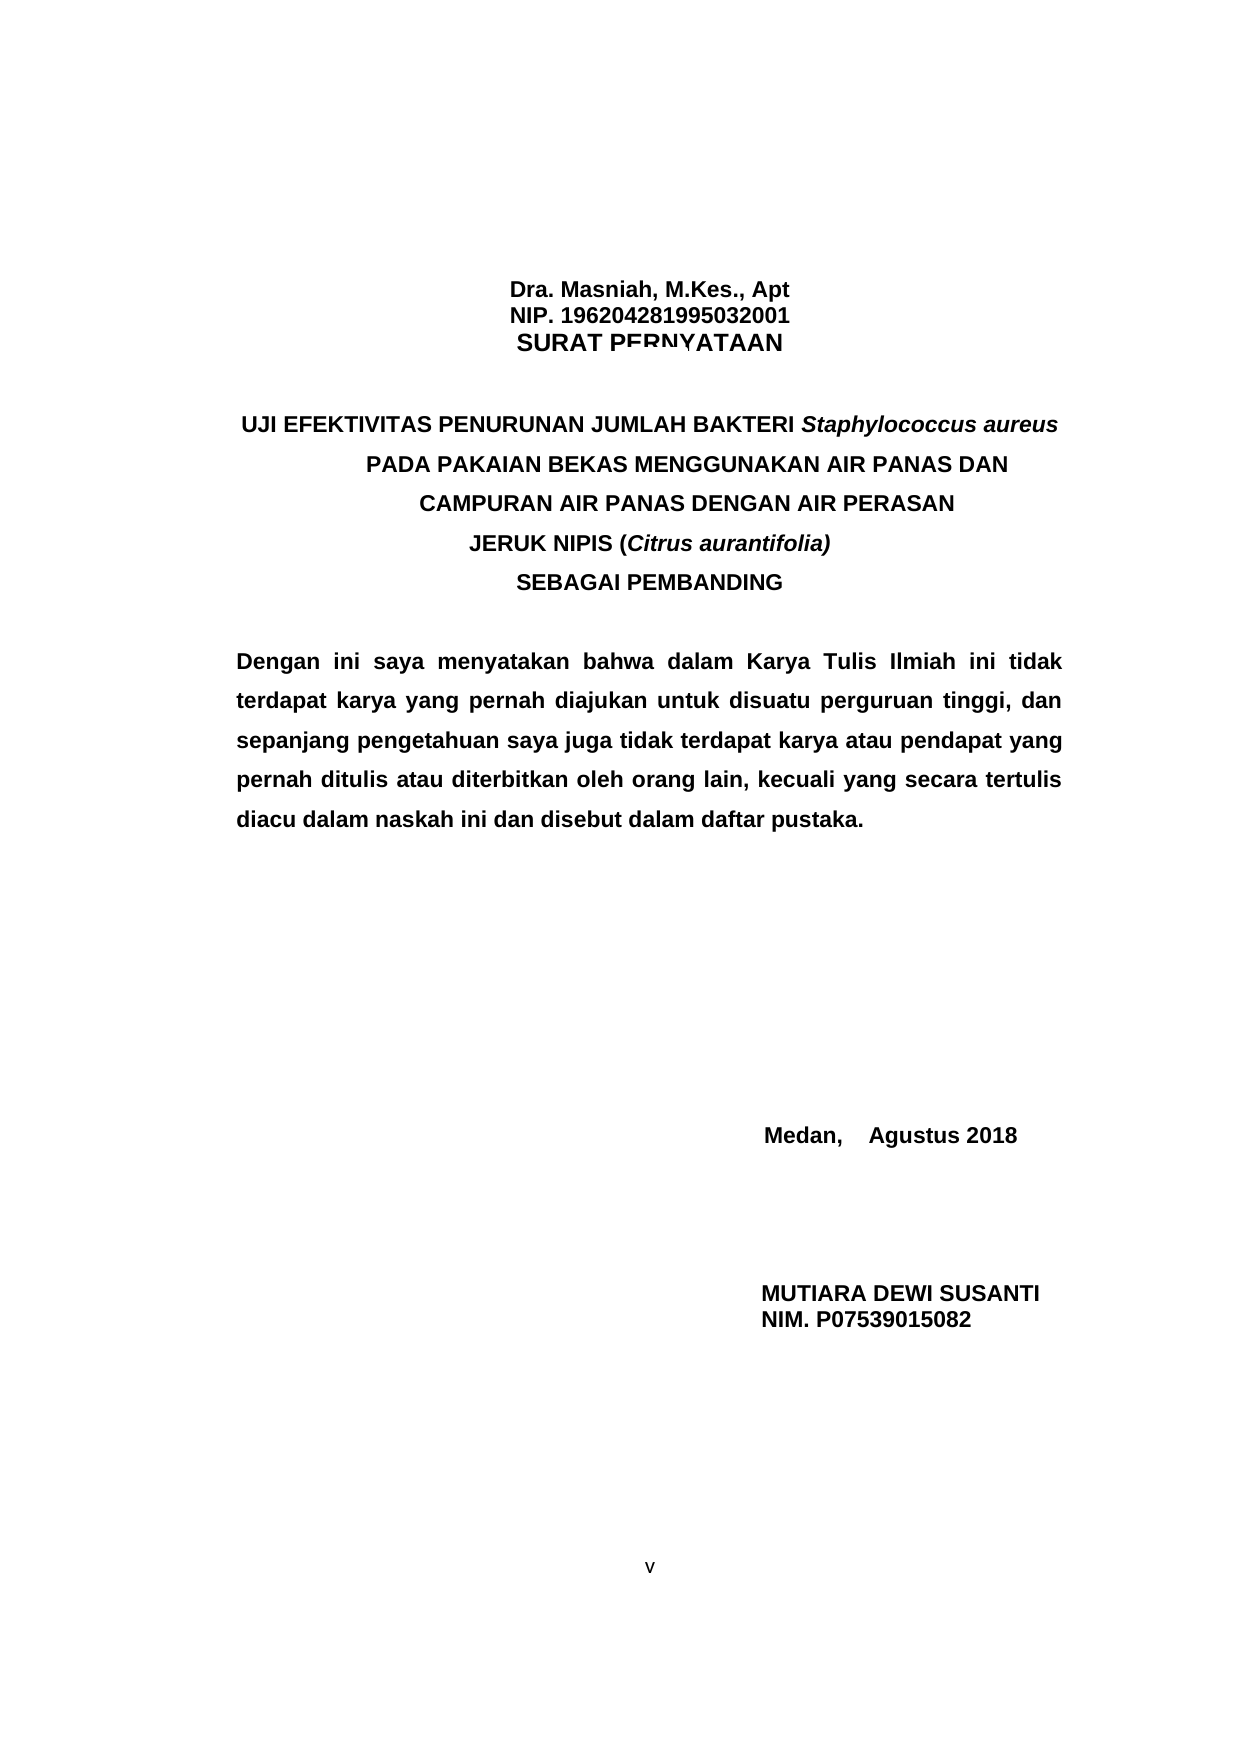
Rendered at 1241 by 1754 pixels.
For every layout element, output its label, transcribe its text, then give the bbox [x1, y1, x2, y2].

text JERUK NIPIS (Citrus aurantifolia) [236, 529, 1063, 556]
text NIP. 196204281995032001 [236, 302, 1063, 328]
text Dra. Masniah, M.Kes., Apt [236, 276, 1063, 302]
text MUTIARA DEWI SUSANTI [686, 1279, 1063, 1306]
text SEBAGAI PEMBANDING [236, 569, 1063, 595]
text Dengan ini saya menyatakan bahwa dalam Karya Tulis Ilmiah ini tidak terdapat karya yang pernah diajukan untuk disuatu perguruan tinggi, dan sepanjang pengetahuan saya juga tidak terdapat karya atau pendapat yang pernah ditulis atau diterbitkan oleh orang lain, kecuali yang secara tertulis diacu dalam naskah ini dan disebut dalam daftar pustaka. [236, 648, 1063, 832]
text SURAT PERNYATAAN [236, 328, 1063, 357]
text NIM. P07539015082 [686, 1306, 1063, 1332]
text Medan, Agustus 2018 [611, 1122, 1063, 1148]
text UJI EFEKTIVITAS PENURUNAN JUMLAH BAKTERI Staphylococcus aureus PADA PAKAIAN BEKAS MENGGUNAKAN AIR PANAS DAN CAMPURAN AIR PANAS DENGAN AIR PERASAN [236, 411, 1063, 516]
